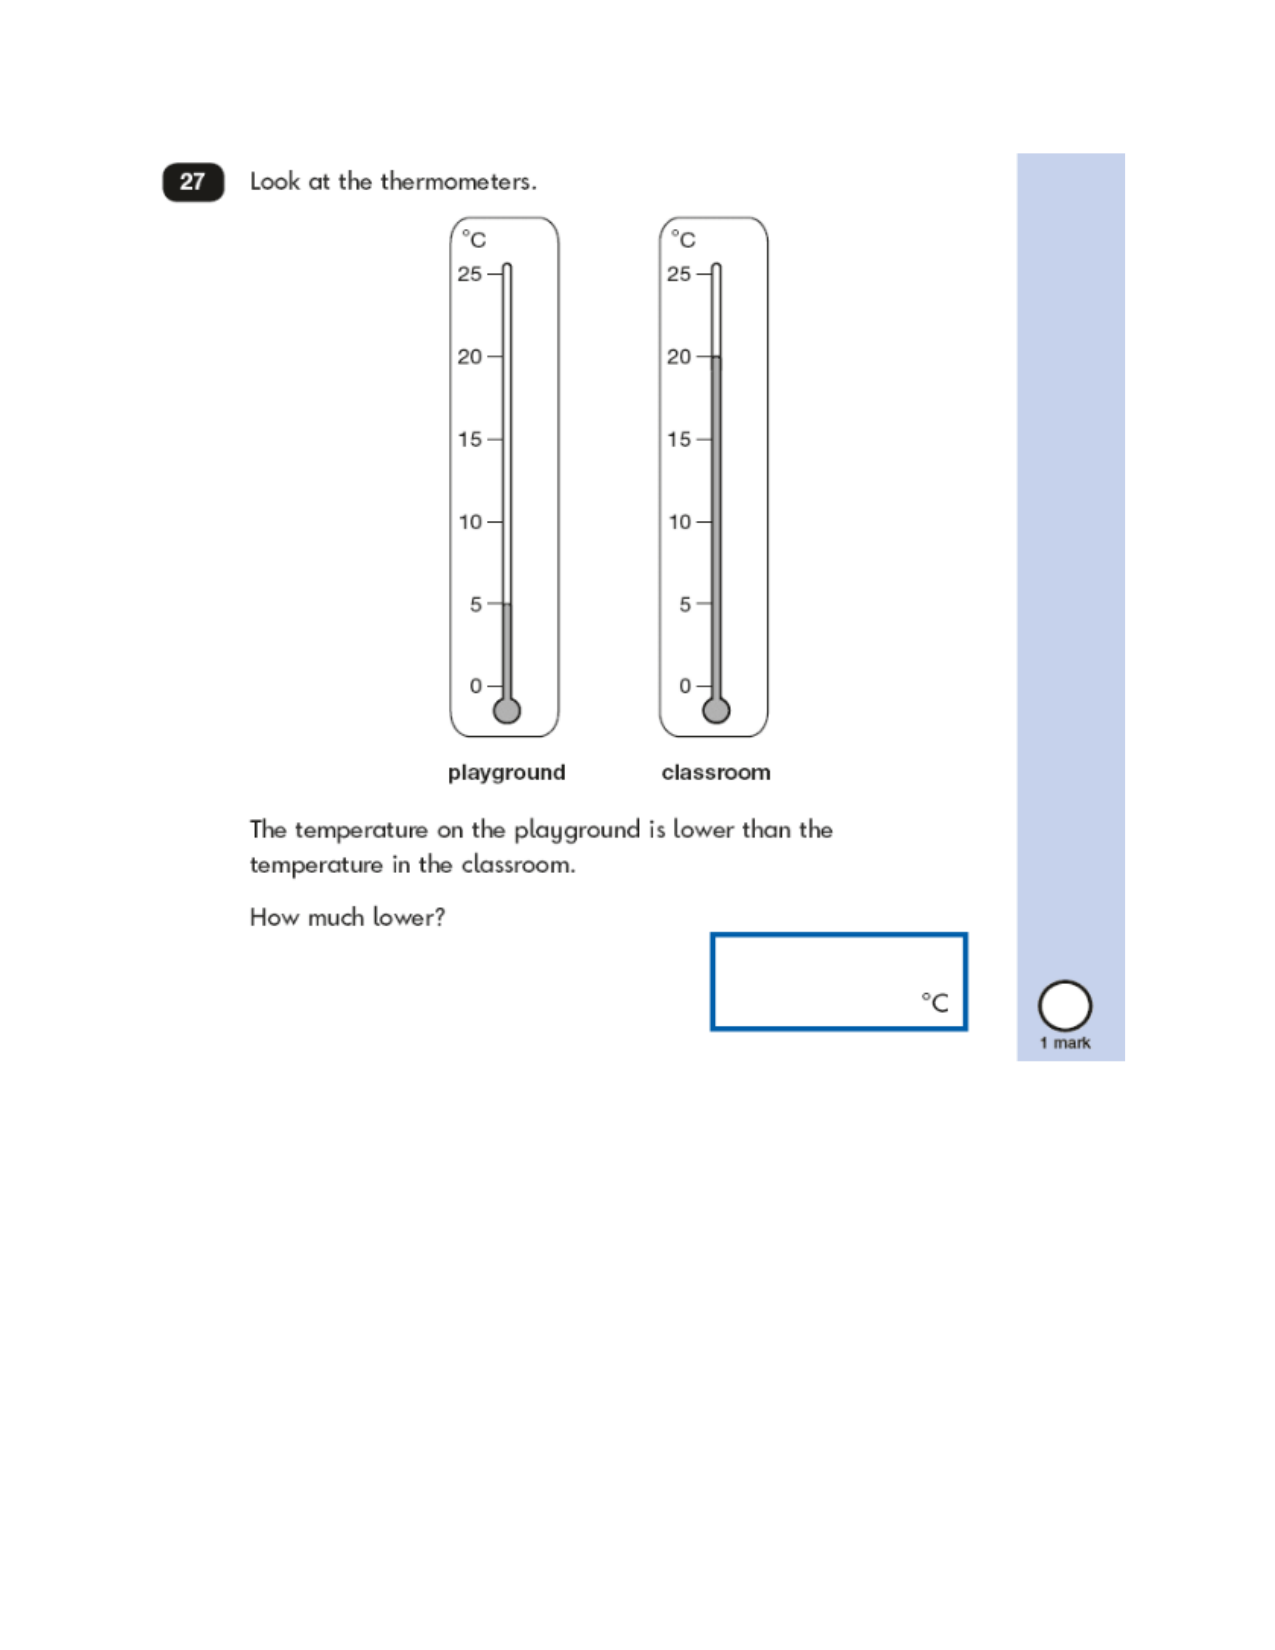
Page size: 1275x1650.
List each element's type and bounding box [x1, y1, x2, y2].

picture [150, 150, 1125, 1066]
